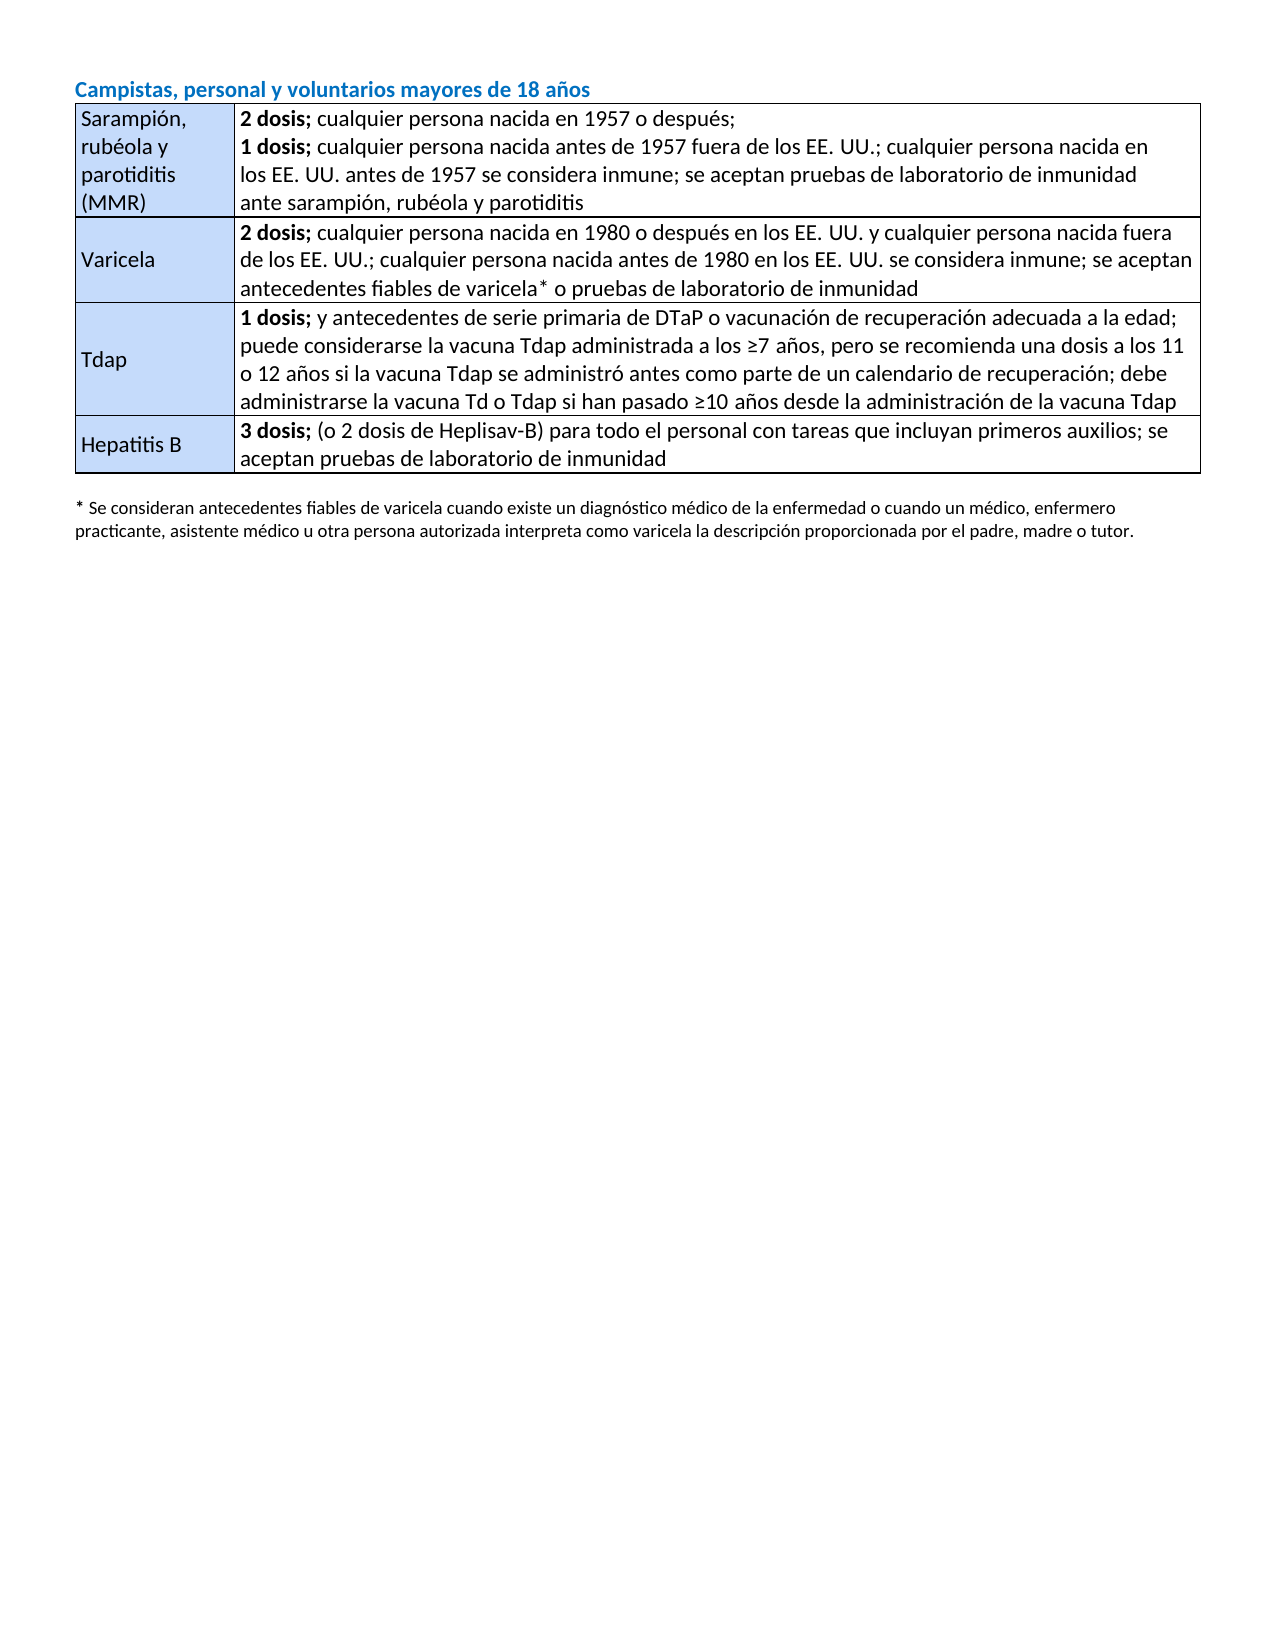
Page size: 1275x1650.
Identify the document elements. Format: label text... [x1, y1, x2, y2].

table_cell 2 dosis; cualquier persona nacida en 1980 o después en los EE. UU. y cualquier persona nacida fuera de los EE. UU.; cualquier persona nacida antes de 1980 en los EE. UU. se considera inmune; se aceptan antecedentes fiables de varicela* o pruebas de laboratorio de inmunidad [235, 218, 1200, 302]
table_cell Hepatitis B [76, 416, 234, 472]
table_header Sarampión, rubéola y parotiditis (MMR) [76, 104, 234, 216]
table_cell 3 dosis; (o 2 dosis de Heplisav-B) para todo el personal con tareas que incluyan primeros auxilios; se aceptan pruebas de laboratorio de inmunidad [235, 416, 1200, 472]
table_cell Tdap [76, 303, 234, 415]
table_cell Varicela [76, 218, 234, 302]
text * Se consideran antecedentes fiables de varicela cuando existe un diagnóstico médico de la enfermedad o cuando un médico, enfermero practicante, asistente médico u otra persona autorizada interpreta como varicela la descripción proporcionada por el padre, madre o tutor. [75, 496, 1200, 542]
text Campistas, personal y voluntarios mayores de 18 años [75, 75, 1200, 103]
table_header 2 dosis; cualquier persona nacida en 1957 o después; 1 dosis; cualquier persona nacida antes de 1957 fuera de los EE. UU.; cualquier persona nacida en los EE. UU. antes de 1957 se considera inmune; se aceptan pruebas de laboratorio de inmunidad ante sarampión, rubéola y parotiditis [235, 104, 1200, 216]
table_cell 1 dosis; y antecedentes de serie primaria de DTaP o vacunación de recuperación adecuada a la edad; puede considerarse la vacuna Tdap administrada a los ≥7 años, pero se recomienda una dosis a los 11 o 12 años si la vacuna Tdap se administró antes como parte de un calendario de recuperación; debe administrarse la vacuna Td o Tdap si han pasado ≥10 años desde la administración de la vacuna Tdap [235, 303, 1200, 415]
